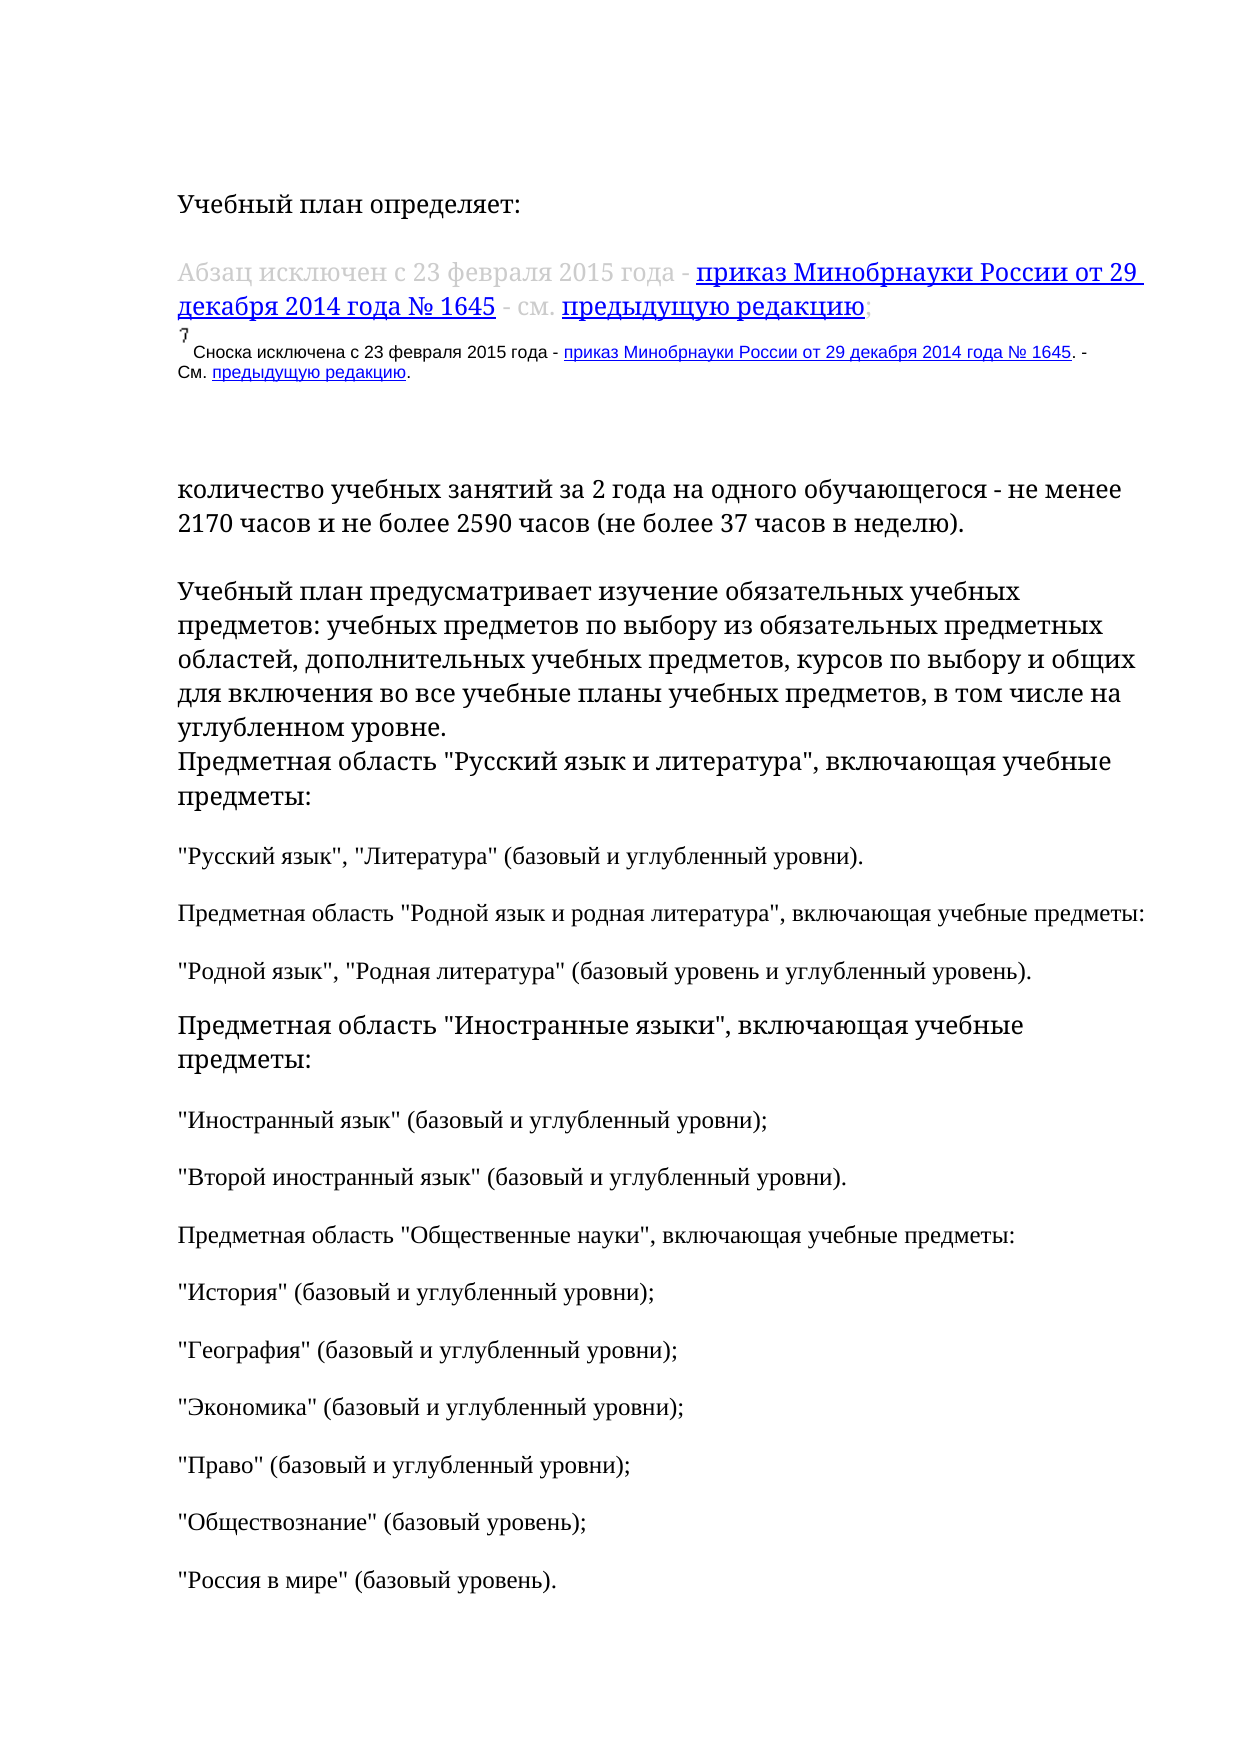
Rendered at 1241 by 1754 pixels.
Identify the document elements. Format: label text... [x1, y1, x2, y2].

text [177, 1008, 1152, 1622]
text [177, 322, 1152, 383]
text количество учебных занятий за 2 года на одного обучающегося - не менее 2170 часов и не более 2590 часов (не более 37 часов в неделю). Учебный план предусматривает изучение обязательных учебных предметов: учебных предметов по выбору из обязательных предметных областей, дополнительных учебных предметов, курсов по выбору и общих для включения во все учебные планы учебных предметов, в том числе на углубленном уровне. [177, 403, 1152, 744]
picture [177, 322, 193, 359]
text Предметная область "Русский язык и литература", включающая учебные предметы: "Русский язык", "Литература" (базовый и углубленный уровни). Предметная область "Родной язык и родная литература", включающая учебные предметы: "Родной язык", "Родная литература" (базовый уровень и углубленный уровень). [177, 744, 1152, 985]
text Учебный план определяет: Абзац исключен с 23 февраля 2015 года - приказ Минобрнауки России от 29 декабря 2014 года № 1645 - см. предыдущую редакцию; [177, 118, 1152, 322]
